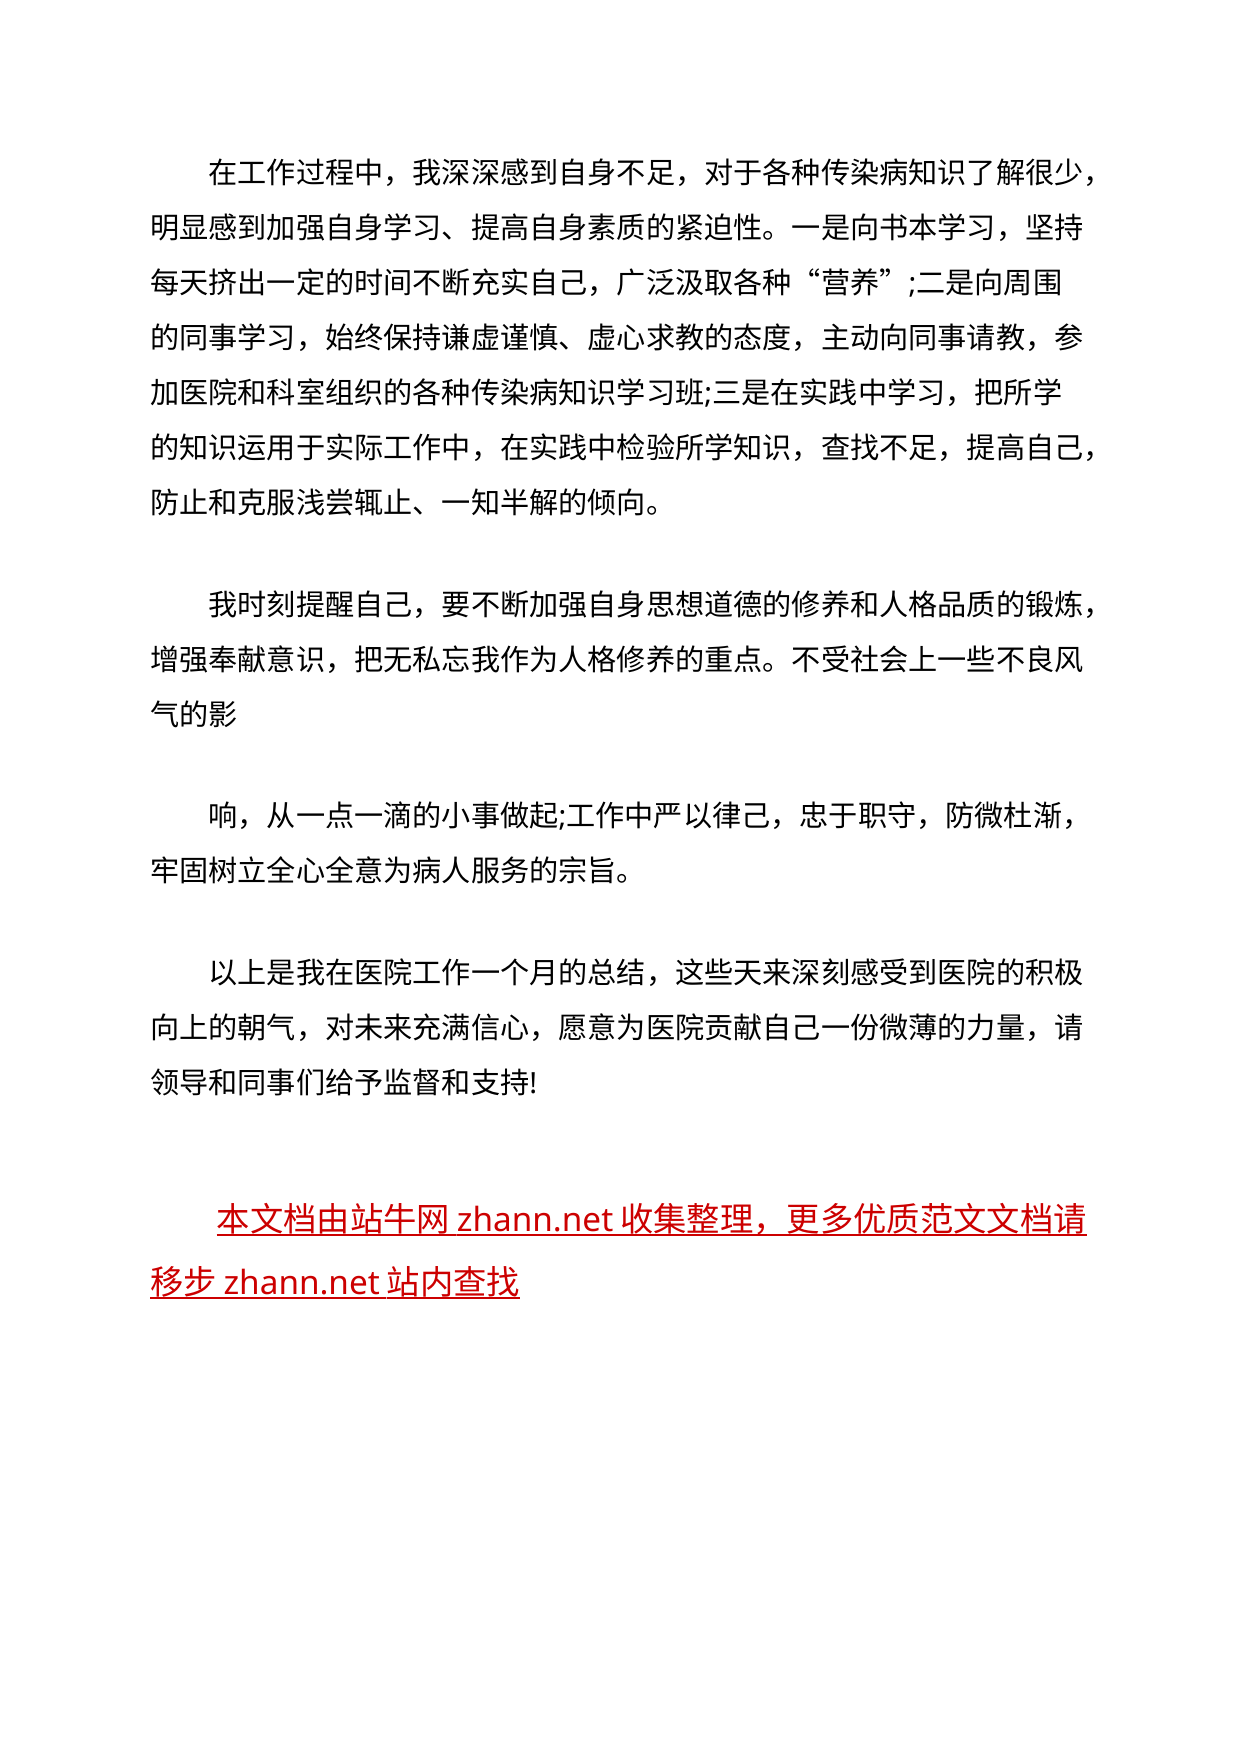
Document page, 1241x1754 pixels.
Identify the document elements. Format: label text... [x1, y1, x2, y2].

text 响，从一点一滴的小事做起;工作中严以律己，忠于职守，防微杜渐，牢固树立全心全意为病人服务的宗旨。 [150, 793, 1090, 890]
text 本文档由站牛网zhann.net收集整理，更多优质范文文档请移步zhann.net站内查找 [150, 1193, 1090, 1304]
text 在工作过程中，我深深感到自身不足，对于各种传染病知识了解很少，明显感到加强自身学习、提高自身素质的紧迫性。一是向书本学习，坚持每天挤出一定的时间不断充实自己，广泛汲取各种“营养”;二是向周围的同事学习，始终保持谦虚谨慎、虚心求教的态度，主动向同事请教，参加医院和科室组织的各种传染病知识学习班;三是在实践中学习，把所学的知识运用于实际工作中，在实践中检验所学知识，查找不足，提高自己，防止和克服浅尝辄止、一知半解的倾向。 [150, 150, 1090, 522]
text 以上是我在医院工作一个月的总结，这些天来深刻感受到医院的积极向上的朝气，对未来充满信心，愿意为医院贡献自己一份微薄的力量，请领导和同事们给予监督和支持! [150, 950, 1090, 1102]
text 我时刻提醒自己，要不断加强自身思想道德的修养和人格品质的锻炼，增强奉献意识，把无私忘我作为人格修养的重点。不受社会上一些不良风气的影 [150, 581, 1090, 733]
